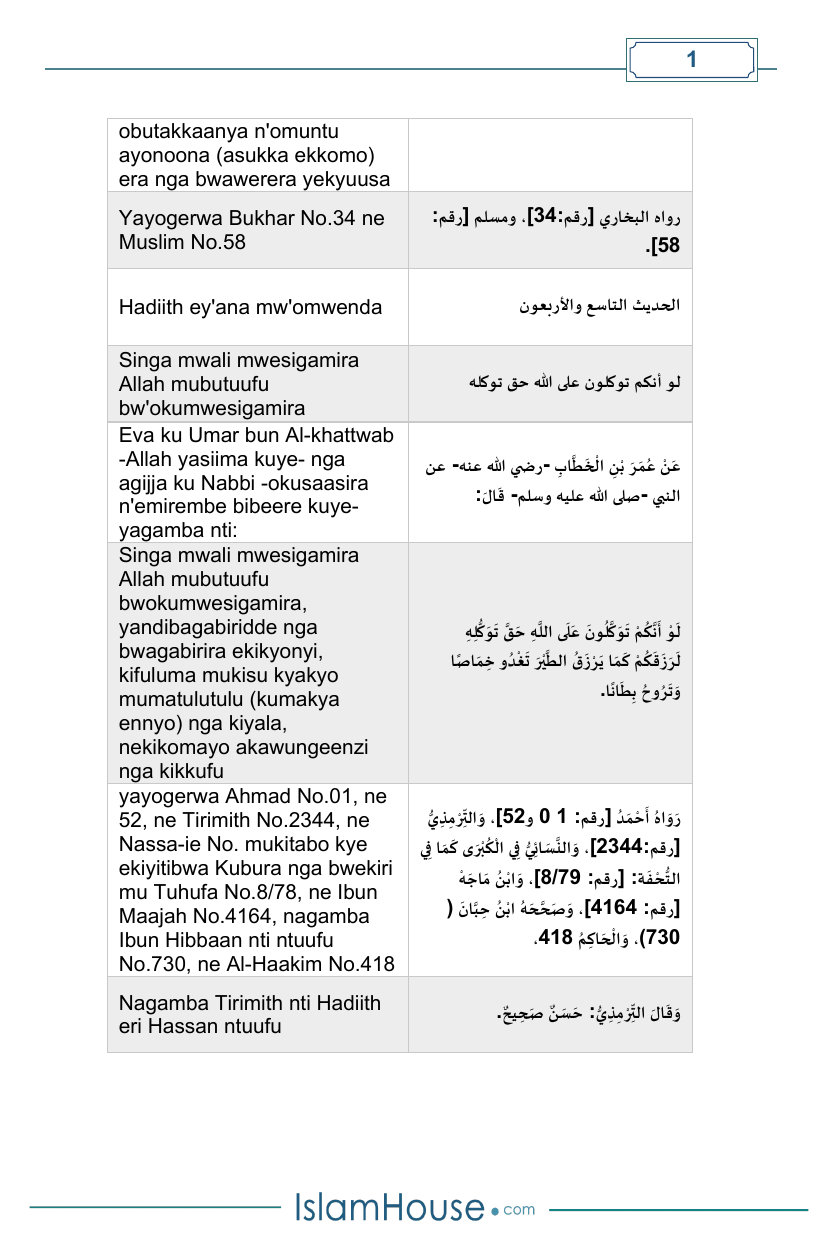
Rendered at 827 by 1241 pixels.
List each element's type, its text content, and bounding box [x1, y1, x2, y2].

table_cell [409, 119, 692, 191]
table_cell وَقَالَ التِّرْمِذِيُّ: حَسَنٌ صَحِيحٌ. [409, 977, 692, 1052]
table_cell Singa mwali mwesigamira Allah mubutuufu bwokumwesigamira, yandibagabiridde nga bwagabirira ekikyonyi, kifuluma mukisu kyakyo mumatulutulu (kumakya ennyo) nga kiyala, nekikomayo akawungeenzi nga kikkufu [108, 543, 408, 783]
picture [288, 1187, 809, 1228]
table_cell رواه البخاري [رقم:34]، ومسلم [رقم:58]. [409, 192, 692, 268]
table_cell رَوَاهُ أَحْمَدُ [رقم: 1 0 و52]، وَالتِّرْمِذِيُّ [رقم:2344]، وَالنَّسَائِيُّ فِي الْكُبْرَى كَمَا فِي التُّحْفَة: [رقم: 8/79]، وَابْنُ مَاجَهْ [رقم: 4164]، وَصَحَّحَهُ ابْنُ حِبَّانَ (730)، وَالْحَاكِمُ 418، [409, 784, 692, 976]
picture [22, 1186, 282, 1224]
table_cell Eva ku Umar bun Al-khattwab -Allah yasiima kuye- nga agijja ku Nabbi -okusaasira n'emirembe bibeere kuye- yagamba nti: [108, 423, 408, 542]
table_cell Nagamba Tirimith nti Hadiith eri Hassan ntuufu [108, 977, 408, 1052]
table_cell الحديث التاسع والأربعون [409, 269, 692, 344]
table_cell Singa mwali mwesigamira Allah mubutuufu bw'okumwesigamira [108, 346, 408, 421]
table_cell لَوْ أَنَّكُمْ تَوَكَّلُونَ عَلَى اللَّهِ حَقَّ تَوَكُّلِهِ لَرَزَقَكُمْ كَمَا يَرْزَقُ الطَّيْرَ تَغْدُو خِمَاصًا وَتَرُوحُ بِطَانًا. [409, 543, 692, 783]
table_cell yayogerwa Ahmad No.01, ne 52, ne Tirimith No.2344, ne Nassa-ie No. mukitabo kye ekiyitibwa Kubura nga bwekiri mu Tuhufa No.8/78, ne Ibun Maajah No.4164, nagamba Ibun Hibbaan nti ntuufu No.730, ne Al-Haakim No.418 [108, 784, 408, 976]
table_cell Hadiith ey'ana mw'omwenda [108, 269, 408, 344]
table_cell لو أنكم توكلون على الله حق توكله [409, 346, 692, 421]
table_cell Yayogerwa Bukhar No.34 ne Muslim No.58 [108, 192, 408, 268]
table_cell عَنْ عُمَرَ بْنِ الْخَطَّابِ -رضي الله عنه- عن النبي -صلى الله عليه وسلم- قَالَ: [409, 423, 692, 542]
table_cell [108, 119, 408, 191]
